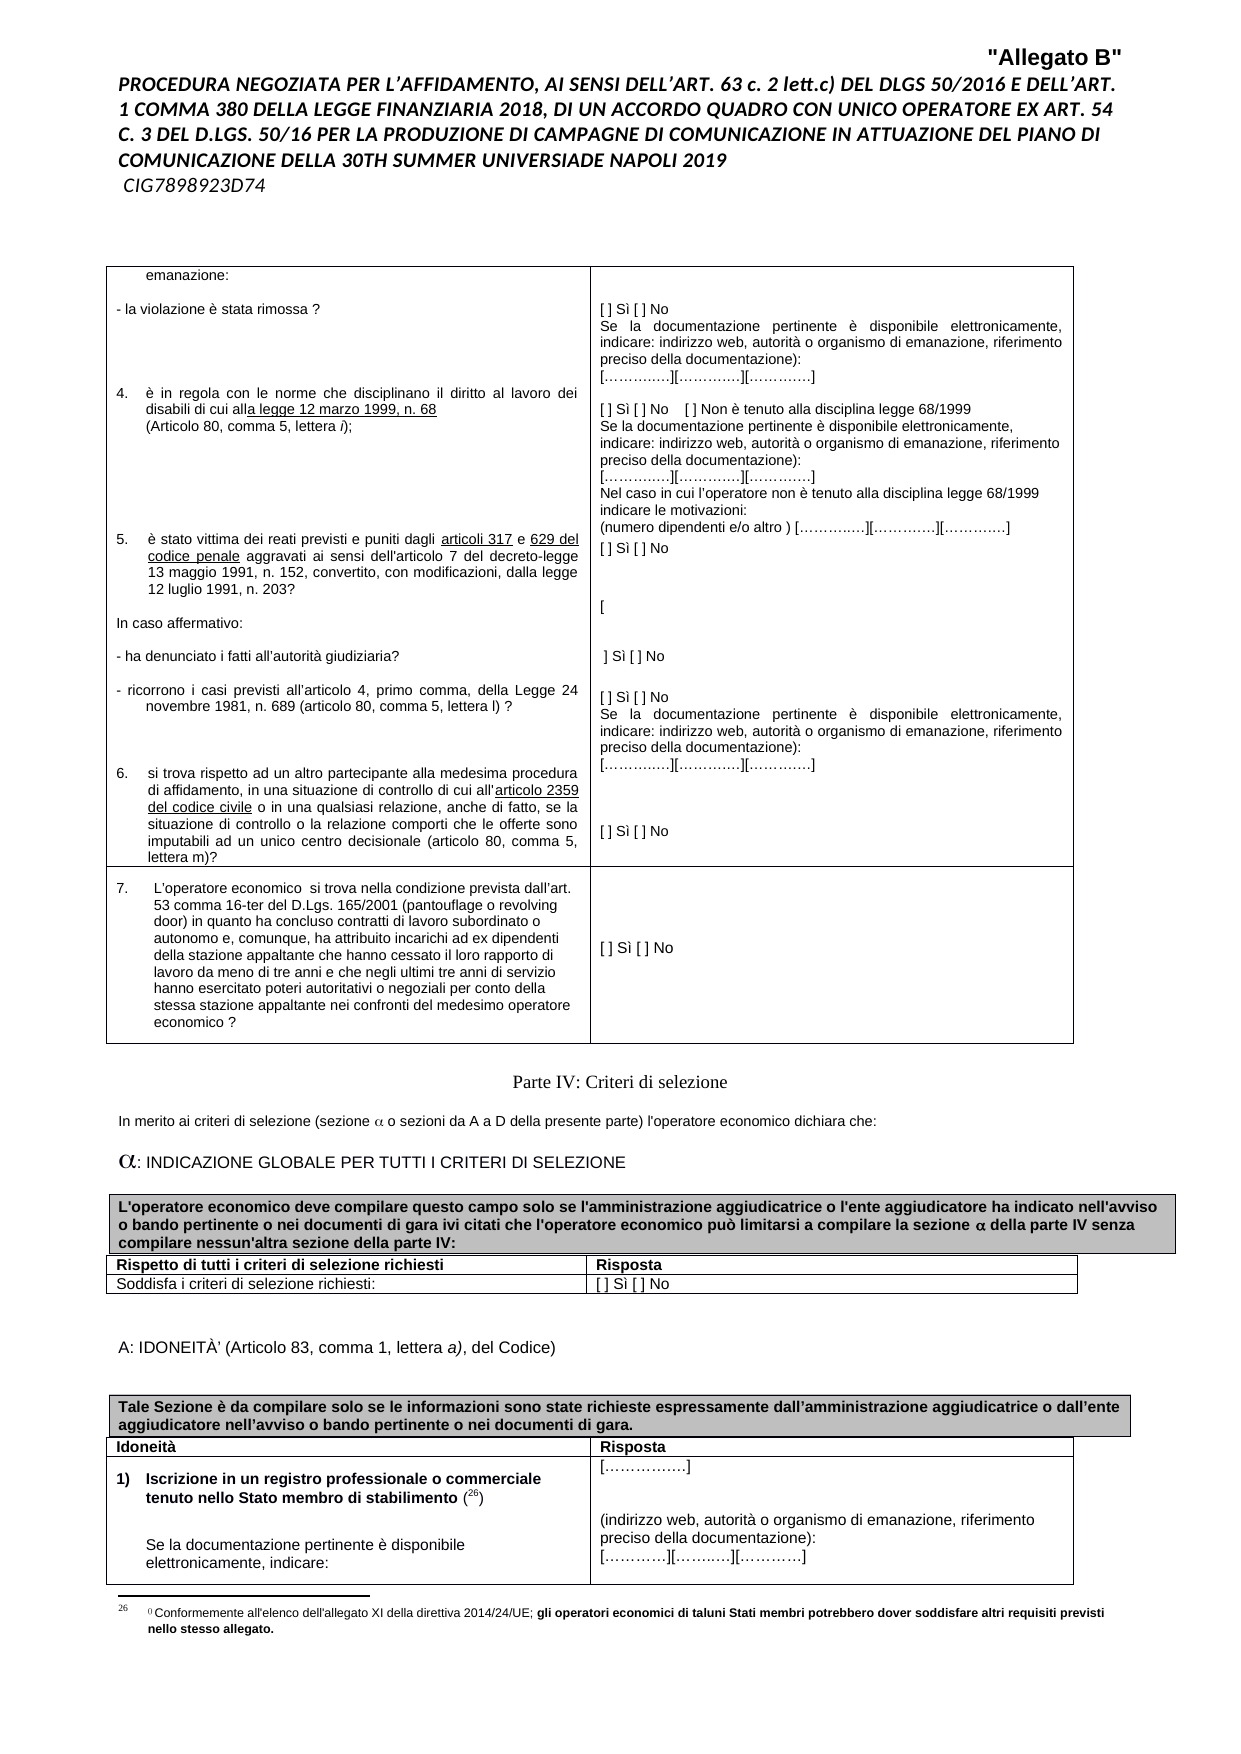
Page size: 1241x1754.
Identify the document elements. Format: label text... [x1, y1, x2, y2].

text In merito ai criteri di selezione (sezione  o sezioni da A a D della presente parte) l'operatore economico dichiara che: [118, 1112, 1122, 1129]
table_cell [591, 267, 1073, 866]
table_header Risposta [591, 1438, 1073, 1456]
table_cell [ ] Sì [ ] No [591, 867, 1073, 1043]
table_cell [ ] Sì [ ] No [587, 1275, 1077, 1293]
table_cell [107, 267, 590, 866]
table_cell Soddisfa i criteri di selezione richiesti: [107, 1275, 586, 1293]
text L'operatore economico deve compilare questo campo solo se l'amministrazione aggiudicatrice o l'ente aggiudicatore ha indicato nell'avviso o bando pertinente o nei documenti di gara ivi citati che l'operatore economico può limitarsi a compilare la sezione  della parte IV senza compilare nessun'altra sezione della parte IV: [110, 1195, 1175, 1253]
title : Indicazione globale per tutti i criteri di selezione [118, 1148, 1122, 1175]
title A: Idoneità’ (Articolo 83, comma 1, lettera a), del Codice) [118, 1338, 1122, 1357]
text Tale Sezione è da compilare solo se le informazioni sono state richieste espressamente dall’amministrazione aggiudicatrice o dall’ente aggiudicatore nell’avviso o bando pertinente o nei documenti di gara. [110, 1396, 1130, 1436]
table_header Rispetto di tutti i criteri di selezione richiesti [107, 1256, 586, 1274]
text Parte IV: Criteri di selezione [118, 1071, 1122, 1092]
table_header Risposta [587, 1256, 1077, 1274]
table_cell L’operatore economico si trova nella condizione prevista dall’art. 53 comma 16-ter del D.Lgs. 165/2001 (pantouflage o revolving door) in quanto ha concluso contratti di lavoro subordinato o autonomo e, comunque, ha attribuito incarichi ad ex dipendenti della stazione appaltante che hanno cessato il loro rapporto di lavoro da meno di tre anni e che negli ultimi tre anni di servizio hanno esercitato poteri autoritativi o negoziali per conto della stessa stazione appaltante nei confronti del medesimo operatore economico ? [107, 867, 590, 1043]
table_cell [………….…] (indirizzo web, autorità o organismo di emanazione, riferimento preciso della documentazione): […………][……..…][…………] [591, 1457, 1073, 1584]
table_header Idoneità [107, 1438, 590, 1456]
table_cell Iscrizione in un registro professionale o commerciale tenuto nello Stato membro di stabilimento () Se la documentazione pertinente è disponibile elettronicamente, indicare: [107, 1457, 590, 1584]
